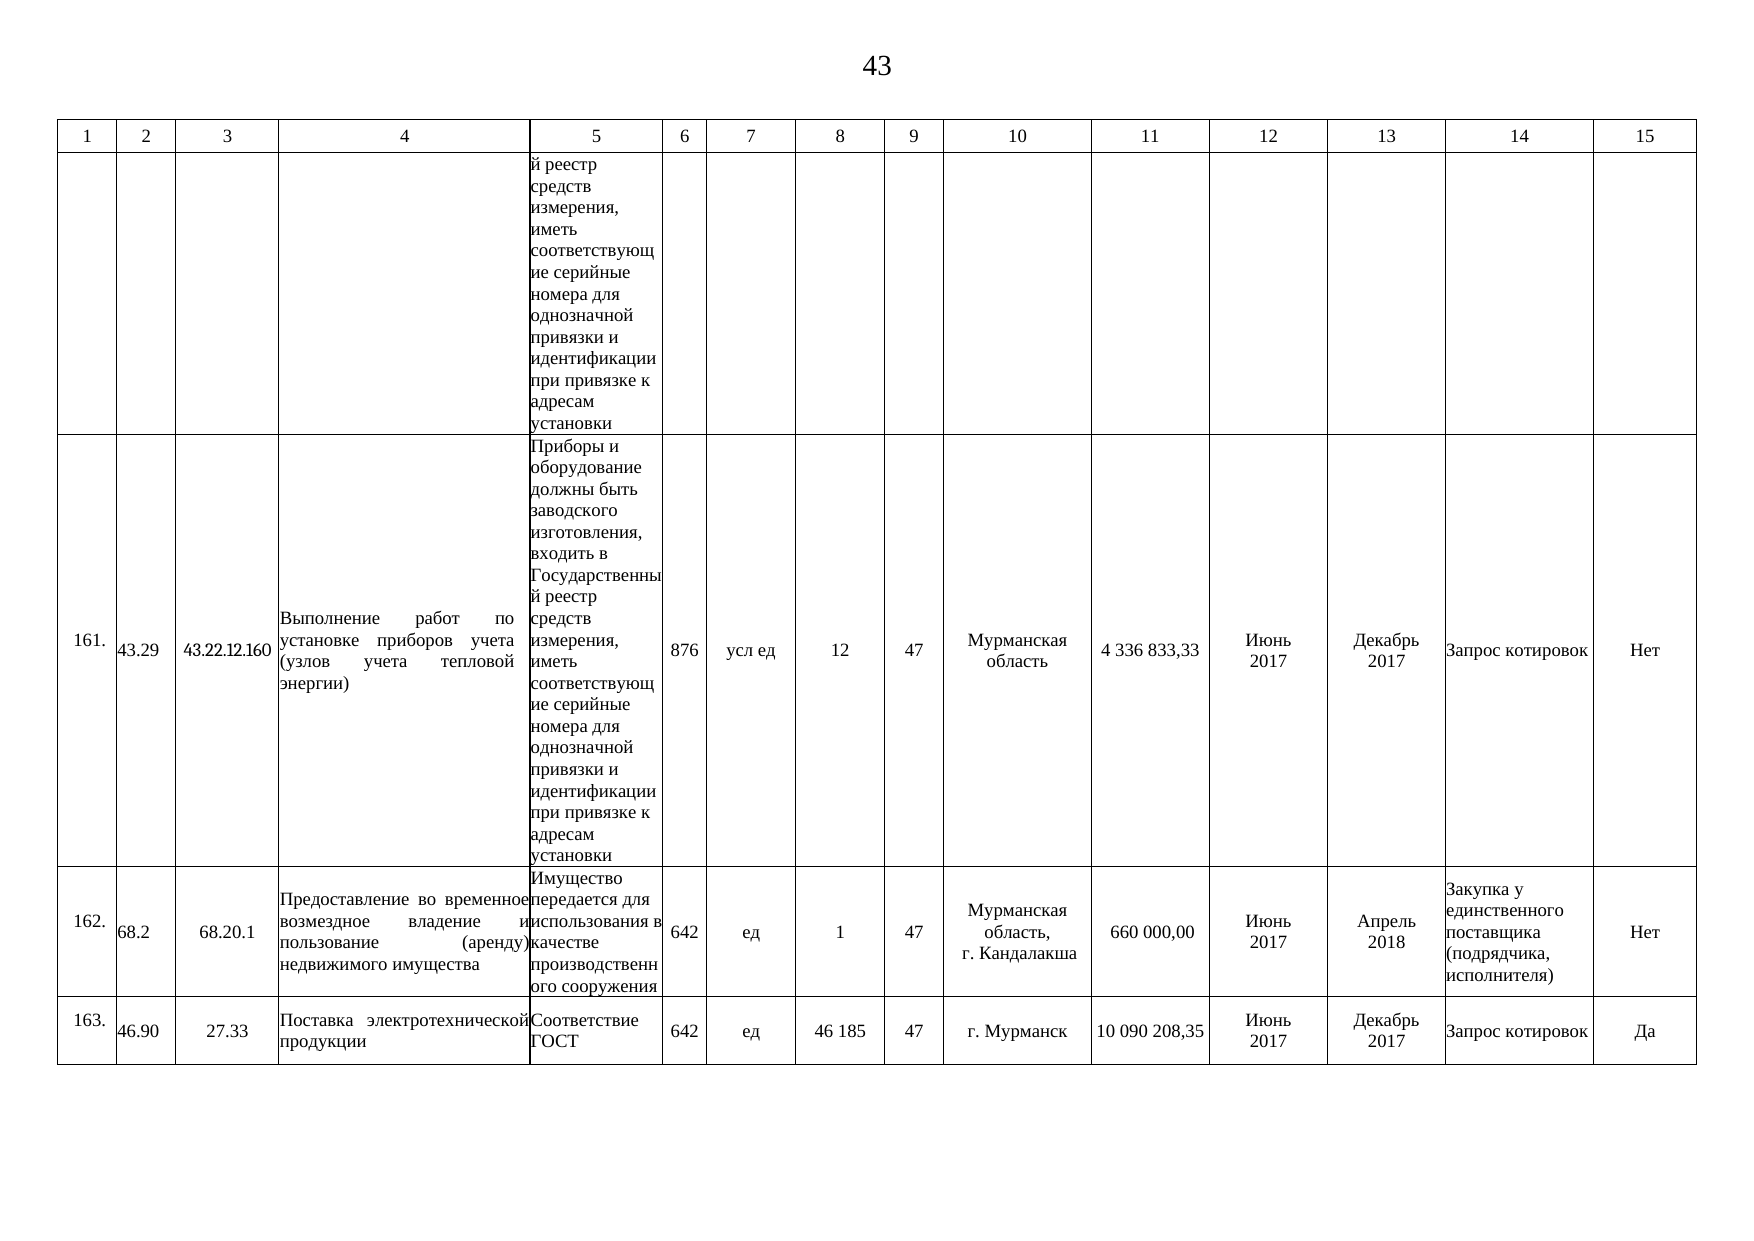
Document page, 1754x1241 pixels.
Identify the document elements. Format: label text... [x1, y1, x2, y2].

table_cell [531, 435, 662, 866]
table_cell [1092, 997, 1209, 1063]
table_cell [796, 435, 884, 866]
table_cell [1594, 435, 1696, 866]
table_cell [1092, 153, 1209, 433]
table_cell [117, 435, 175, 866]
table_header 1 [58, 120, 116, 152]
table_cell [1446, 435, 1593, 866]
table_header 10 [944, 120, 1091, 152]
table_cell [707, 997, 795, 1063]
table_header 9 [885, 120, 943, 152]
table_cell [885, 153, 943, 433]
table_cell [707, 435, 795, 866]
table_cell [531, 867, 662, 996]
table_header 12 [1210, 120, 1327, 152]
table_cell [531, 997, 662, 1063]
table_header 8 [796, 120, 884, 152]
table_header 11 [1092, 120, 1209, 152]
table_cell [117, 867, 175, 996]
table_header 4 [279, 120, 529, 152]
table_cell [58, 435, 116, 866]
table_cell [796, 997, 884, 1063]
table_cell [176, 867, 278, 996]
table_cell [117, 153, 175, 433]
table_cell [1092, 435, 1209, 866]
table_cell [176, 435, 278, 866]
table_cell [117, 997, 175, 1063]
table_header 7 [707, 120, 795, 152]
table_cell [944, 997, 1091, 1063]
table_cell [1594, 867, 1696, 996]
table_header 15 [1594, 120, 1696, 152]
table_header 6 [663, 120, 706, 152]
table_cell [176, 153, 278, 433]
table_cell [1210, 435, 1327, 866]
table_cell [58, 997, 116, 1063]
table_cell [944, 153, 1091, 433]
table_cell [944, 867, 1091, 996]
table_header 13 [1328, 120, 1445, 152]
table_header 2 [117, 120, 175, 152]
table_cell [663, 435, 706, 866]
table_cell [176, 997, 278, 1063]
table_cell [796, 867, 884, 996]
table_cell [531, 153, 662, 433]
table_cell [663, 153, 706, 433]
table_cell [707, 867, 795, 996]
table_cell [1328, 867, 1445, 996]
table_header 5 [531, 120, 662, 152]
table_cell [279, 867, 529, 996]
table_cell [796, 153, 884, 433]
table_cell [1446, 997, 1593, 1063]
table_header 3 [176, 120, 278, 152]
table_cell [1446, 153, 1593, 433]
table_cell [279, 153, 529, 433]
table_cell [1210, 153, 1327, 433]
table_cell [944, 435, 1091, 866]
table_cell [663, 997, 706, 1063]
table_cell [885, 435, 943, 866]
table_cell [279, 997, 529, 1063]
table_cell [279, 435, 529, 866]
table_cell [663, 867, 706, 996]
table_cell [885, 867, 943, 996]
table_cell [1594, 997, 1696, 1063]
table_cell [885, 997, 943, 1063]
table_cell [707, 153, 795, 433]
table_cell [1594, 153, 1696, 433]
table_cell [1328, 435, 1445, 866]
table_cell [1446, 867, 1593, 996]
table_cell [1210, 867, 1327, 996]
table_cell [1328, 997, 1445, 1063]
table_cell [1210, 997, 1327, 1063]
table_header 14 [1446, 120, 1593, 152]
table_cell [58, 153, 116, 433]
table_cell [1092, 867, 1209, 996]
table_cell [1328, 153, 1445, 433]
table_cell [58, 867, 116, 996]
